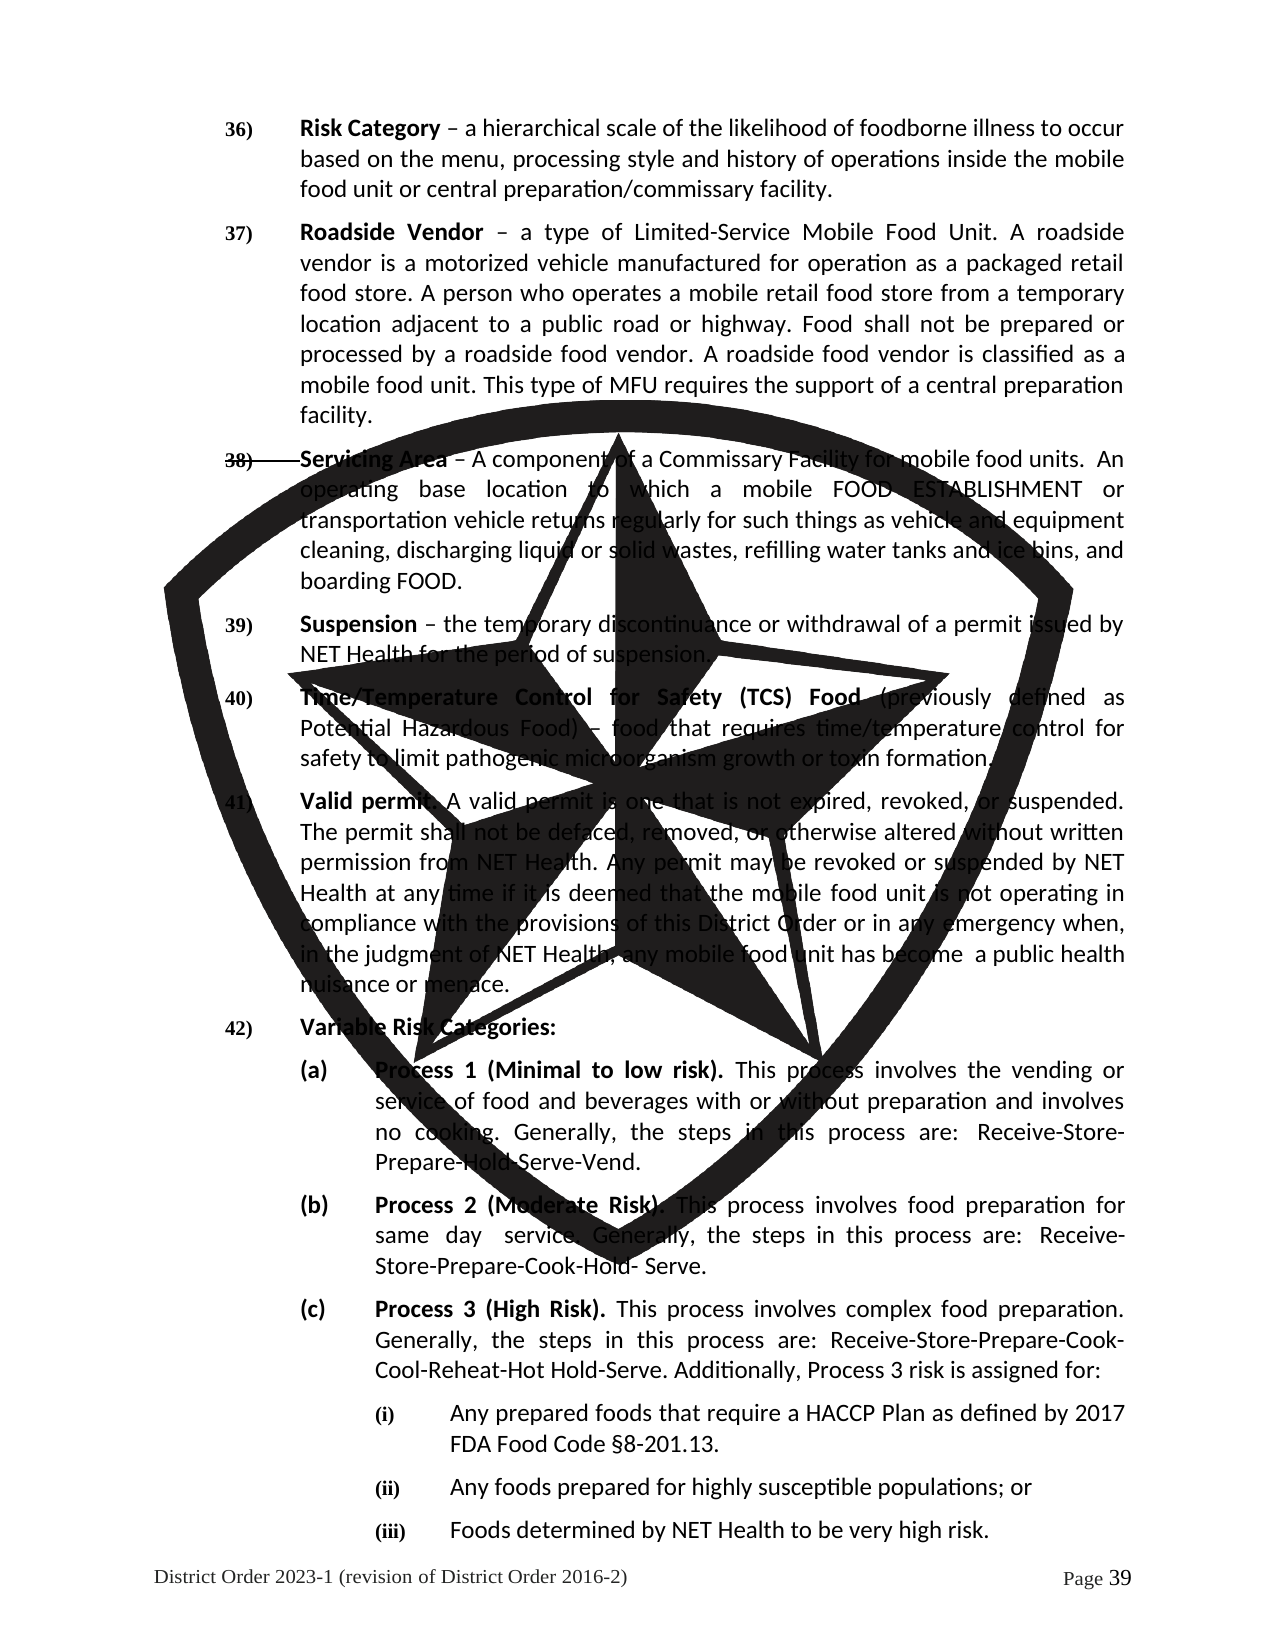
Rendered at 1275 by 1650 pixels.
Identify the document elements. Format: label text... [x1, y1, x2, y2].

list Process 3 (High Risk). This process involves complex food preparation. Generally, the steps in this process are: Receive-Store-Prepare-Cook-Cool-Reheat-Hot Hold-Serve. Additionally, Process 3 risk is assigned for: [300, 1293, 1125, 1385]
list Time/Temperature Control for Safety (TCS) Food (previously defined as Potential Hazardous Food) – food that requires time/temperature control for safety to limit pathogenic microorganism growth or toxin formation. [225, 681, 1125, 773]
list Foods determined by NET Health to be very high risk. [375, 1514, 1148, 1544]
list Process 1 (Minimal to low risk). This process involves the vending or service of food and beverages with or without preparation and involves no cooking. Generally, the steps in this process are: Receive-Store-Prepare-Hold-Serve-Vend. [300, 1054, 1125, 1177]
list Risk Category – a hierarchical scale of the likelihood of foodborne illness to occur based on the menu, processing style and history of operations inside the mobile food unit or central preparation/commissary facility. [225, 112, 1125, 204]
subtitle Variable Risk Categories: [225, 1012, 1148, 1042]
list Any foods prepared for highly susceptible populations; or [375, 1471, 1148, 1501]
list Roadside Vendor – a type of Limited-Service Mobile Food Unit. A roadside vendor is a motorized vehicle manufactured for operation as a packaged retail food store. A person who operates a mobile retail food store from a temporary location adjacent to a public road or highway. Food shall not be prepared or processed by a roadside food vendor. A roadside food vendor is classified as a mobile food unit. This type of MFU requires the support of a central preparation facility. [225, 217, 1125, 430]
list Any prepared foods that require a HACCP Plan as defined by 2017 FDA Food Code §8-201.13. [375, 1397, 1125, 1458]
picture [163, 400, 1074, 1265]
list Valid permit. A valid permit is one that is not expired, revoked, or suspended. The permit shall not be defaced, removed, or otherwise altered without written permission from NET Health. Any permit may be revoked or suspended by NET Health at any time if it is deemed that the mobile food unit is not operating in compliance with the provisions of this District Order or in any emergency when, in the judgment of NET Health, any mobile food unit has become a public health nuisance or menace. [225, 785, 1125, 999]
list Process 2 (Moderate Risk). This process involves food preparation for same day service. Generally, the steps in this process are: Receive-Store-Prepare-Cook-Hold- Serve. [300, 1189, 1125, 1281]
list Suspension – the temporary discontinuance or withdrawal of a permit issued by NET Health for the period of suspension. [225, 608, 1125, 669]
list Servicing Area – A component of a Commissary Facility for mobile food units. An operating base location to which a mobile FOOD ESTABLISHMENT or transportation vehicle returns regularly for such things as vehicle and equipment cleaning, discharging liquid or solid wastes, refilling water tanks and ice bins, and boarding FOOD. [225, 443, 1125, 595]
